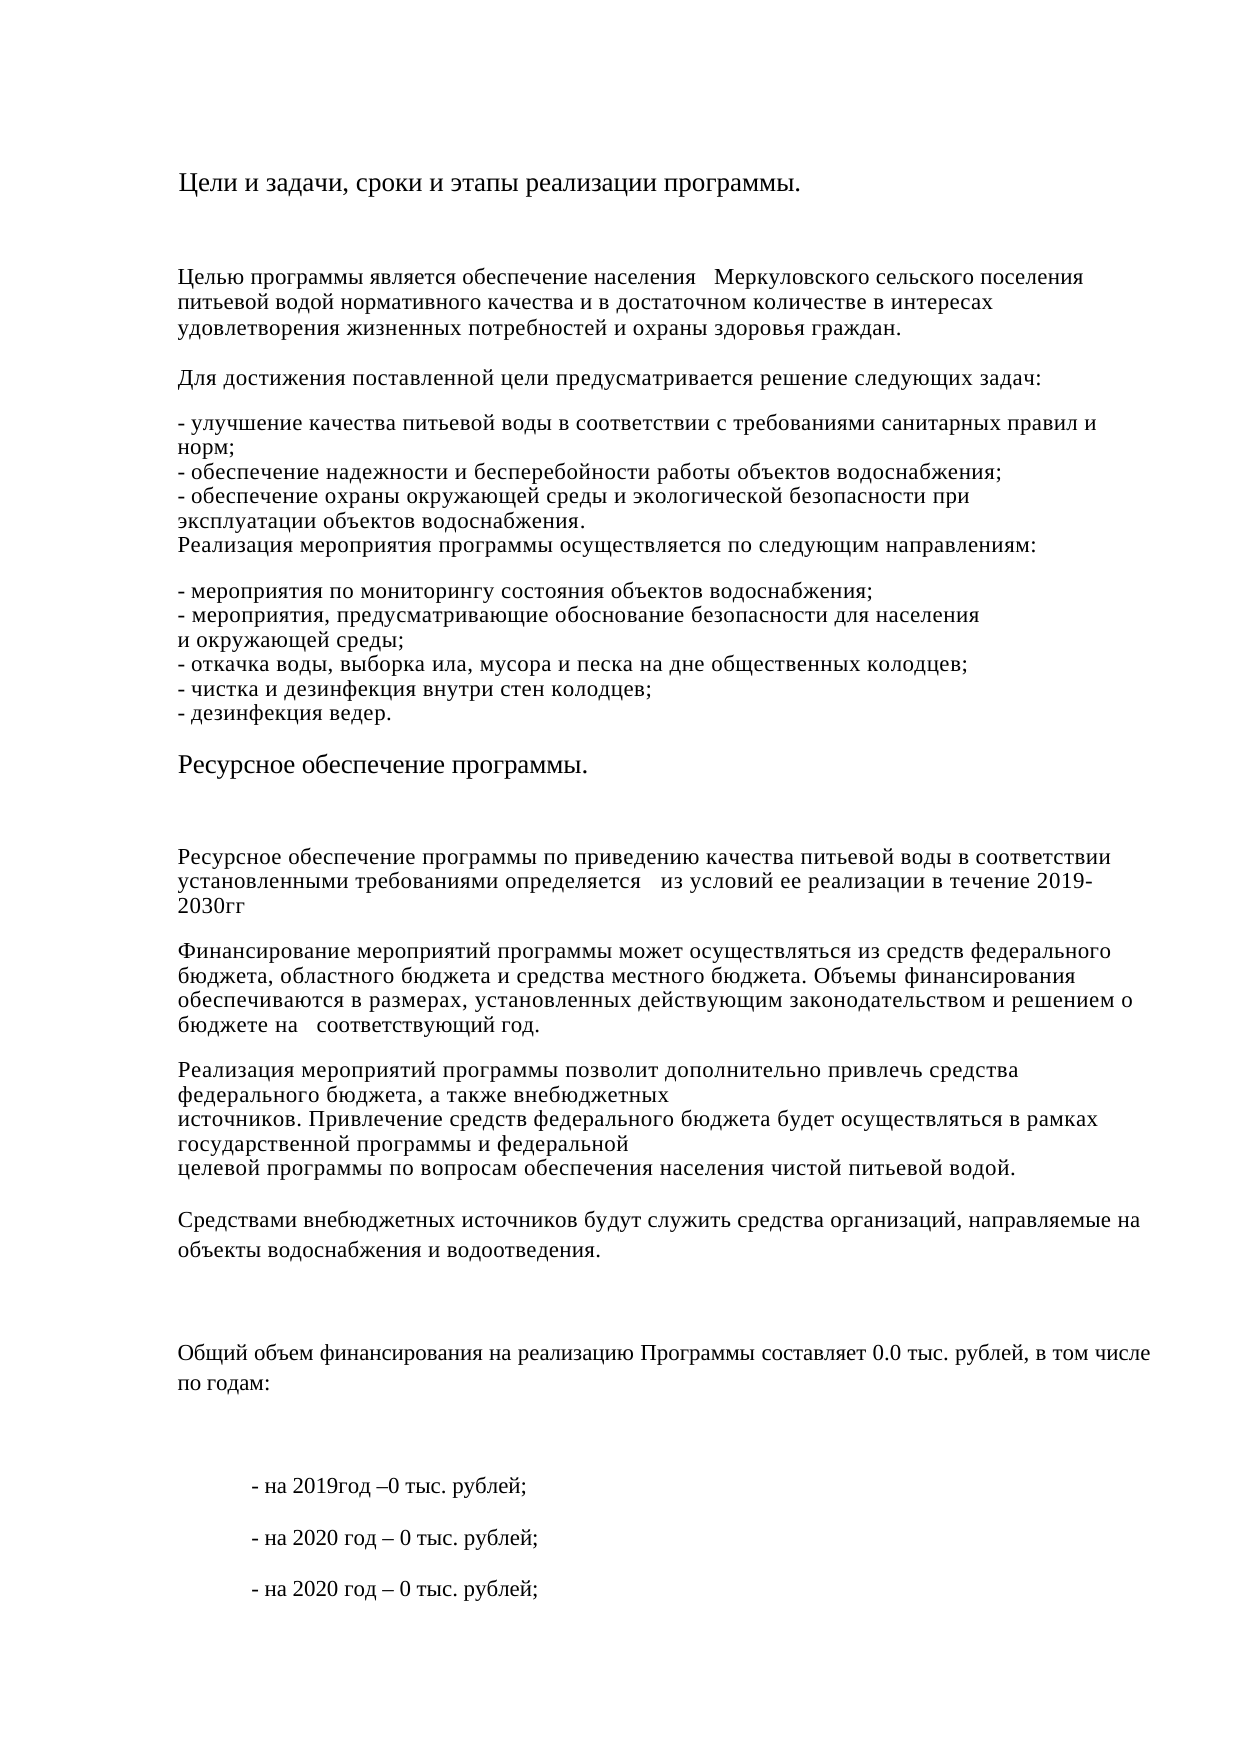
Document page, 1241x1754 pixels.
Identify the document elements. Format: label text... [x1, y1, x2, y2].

text Цели и задачи, сроки и этапы реализации программы. [178, 171, 1152, 197]
text Ресурсное обеспечение программы по приведению качества питьевой воды в соответствии установленными требованиями определяется из условий ее реализации в течение 2019-2030гг [177, 845, 1152, 918]
text Целью программы является обеспечение населения Меркуловского сельского поселения питьевой водой нормативного качества и в достаточном количестве в интересах удовлетворения жизненных потребностей и охраны здоровья граждан. [177, 264, 1110, 340]
list обеспечение надежности и бесперебойности работы объектов водоснабжения; [177, 460, 1152, 484]
list обеспечение охраны окружающей среды и экологической безопасности при эксплуатации объектов водоснабжения. [177, 484, 1110, 533]
text - на 2020 год – 0 тыс. рублей; [177, 1575, 1152, 1601]
text Для достижения поставленной цели предусматривается решение следующих задач: [178, 365, 1152, 390]
text Средствами внебюджетных источников будут служить средства организаций, направляемые на объекты водоснабжения и водоотведения. [178, 1206, 1152, 1263]
text Общий объем финансирования на реализацию Программы составляет 0.0 тыс. рублей, в том числе по годам: [177, 1339, 1152, 1395]
text - на 2019год –0 тыс. рублей; [251, 1473, 1152, 1499]
list дезинфекция ведер. [177, 701, 993, 725]
text Реализация мероприятий программы позволит дополнительно привлечь средства федерального бюджета, а также внебюджетных источников. Привлечение средств федерального бюджета будет осуществляться в рамках государственной программы и федеральной целевой программы по вопросам обеспечения населения чистой питьевой водой. [178, 1058, 1152, 1180]
list улучшение качества питьевой воды в соответствии с требованиями санитарных правил и норм; [177, 411, 1152, 460]
text - на 2020 год – 0 тыс. рублей; [177, 1524, 1152, 1550]
text Реализация мероприятия программы осуществляется по следующим направлениям: [177, 533, 1152, 558]
list откачка воды, выборка ила, мусора и песка на дне общественных колодцев; [177, 652, 993, 676]
text Финансирование мероприятий программы может осуществляться из средств федерального бюджета, областного бюджета и средства местного бюджета. Объемы финансирования обеспечиваются в размерах, установленных действующим законодательством и решением о бюджете на соответствующий год. [178, 939, 1152, 1037]
text Ресурсное обеспечение программы. [178, 754, 1152, 779]
list чистка и дезинфекция внутри стен колодцев; [177, 676, 993, 701]
list мероприятия по мониторингу состояния объектов водоснабжения; - мероприятия, предусматривающие обоснование безопасности для населения и окружающей среды; [177, 578, 993, 652]
